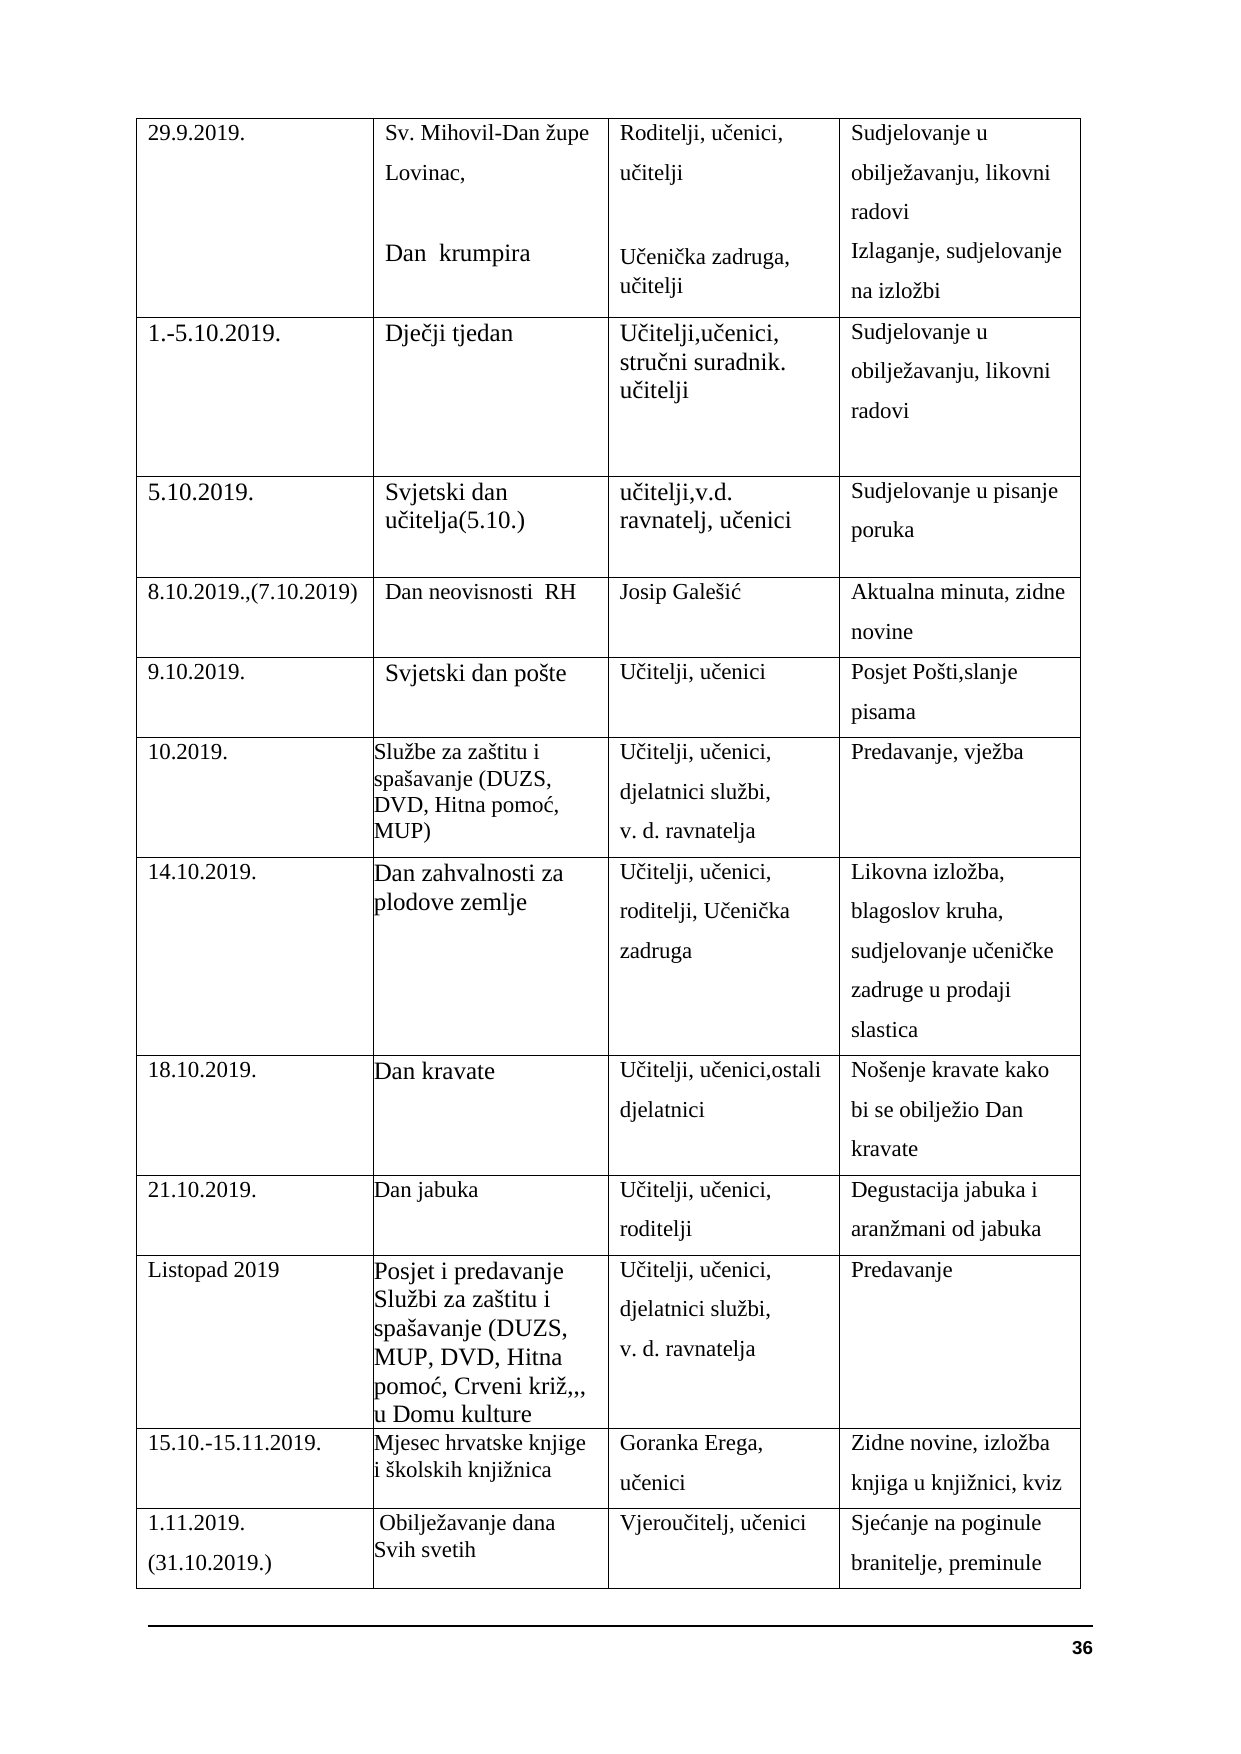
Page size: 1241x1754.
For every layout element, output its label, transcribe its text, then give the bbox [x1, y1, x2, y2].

table_cell Službe za zaštitu i spašavanje (DUZS, DVD, Hitna pomoć, MUP) [374, 738, 608, 857]
table_cell Dan kravate [374, 1056, 608, 1175]
table_cell Dječji tjedan [374, 318, 608, 476]
table_cell Učitelji,učenici, stručni suradnik. učitelji [609, 318, 839, 476]
table_cell Sudjelovanje u obilježavanju, likovni radovi Izlaganje, sudjelovanje na izložbi [840, 119, 1080, 317]
table_cell Svjetski dan učitelja(5.10.) [374, 477, 608, 577]
table_cell 21.10.2019. [137, 1176, 373, 1255]
table_cell Učitelji, učenici [609, 658, 839, 737]
table_cell Mjesec hrvatske knjige i školskih knjižnica [374, 1429, 608, 1508]
table_cell Posjet i predavanje Službi za zaštitu i spašavanje (DUZS, MUP, DVD, Hitna pomoć, Crveni križ,,, u Domu kulture [374, 1256, 608, 1428]
table_cell Predavanje [840, 1256, 1080, 1428]
table_cell Nošenje kravate kako bi se obilježio Dan kravate [840, 1056, 1080, 1175]
table_cell 14.10.2019. [137, 858, 373, 1055]
table_cell Učitelji, učenici, djelatnici službi, v. d. ravnatelja [609, 1256, 839, 1428]
table_cell 10.2019. [137, 738, 373, 857]
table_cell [137, 1509, 373, 1588]
table_cell 29.9.2019. [137, 119, 373, 317]
table_cell 5.10.2019. [137, 477, 373, 577]
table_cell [609, 1509, 839, 1588]
table_cell Listopad 2019 [137, 1256, 373, 1428]
table_cell Sv. Mihovil-Dan župe Lovinac, Dan krumpira [374, 119, 608, 317]
table_cell Učitelji, učenici,ostali djelatnici [609, 1056, 839, 1175]
table_cell Učitelji, učenici, roditelji, Učenička zadruga [609, 858, 839, 1055]
table_cell 15.10.-15.11.2019. [137, 1429, 373, 1508]
table_cell Dan zahvalnosti za plodove zemlje [374, 858, 608, 1055]
table_cell Zidne novine, izložba knjiga u knjižnici, kviz [840, 1429, 1080, 1508]
table_cell učitelji,v.d. ravnatelj, učenici [609, 477, 839, 577]
table_cell Posjet Pošti,slanje pisama [840, 658, 1080, 737]
table_cell 1.-5.10.2019. [137, 318, 373, 476]
table_cell Goranka Erega, učenici [609, 1429, 839, 1508]
table_cell Likovna izložba, blagoslov kruha, sudjelovanje učeničke zadruge u prodaji slastica [840, 858, 1080, 1055]
table_cell 9.10.2019. [137, 658, 373, 737]
table_cell Dan jabuka [374, 1176, 608, 1255]
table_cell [374, 1509, 608, 1588]
table_cell Predavanje, vježba [840, 738, 1080, 857]
table_cell Svjetski dan pošte [374, 658, 608, 737]
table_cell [840, 1509, 1080, 1588]
table_cell Sudjelovanje u pisanje poruka [840, 477, 1080, 577]
table_cell Aktualna minuta, zidne novine [840, 578, 1080, 657]
table_cell 18.10.2019. [137, 1056, 373, 1175]
table_cell Degustacija jabuka i aranžmani od jabuka [840, 1176, 1080, 1255]
table_cell Roditelji, učenici, učitelji Učenička zadruga, učitelji [609, 119, 839, 317]
table_cell Učitelji, učenici, roditelji [609, 1176, 839, 1255]
table_cell Učitelji, učenici, djelatnici službi, v. d. ravnatelja [609, 738, 839, 857]
table_cell Sudjelovanje u obilježavanju, likovni radovi [840, 318, 1080, 476]
table_cell Dan neovisnosti RH [374, 578, 608, 657]
table_cell Josip Galešić [609, 578, 839, 657]
table_cell 8.10.2019.,(7.10.2019) [137, 578, 373, 657]
